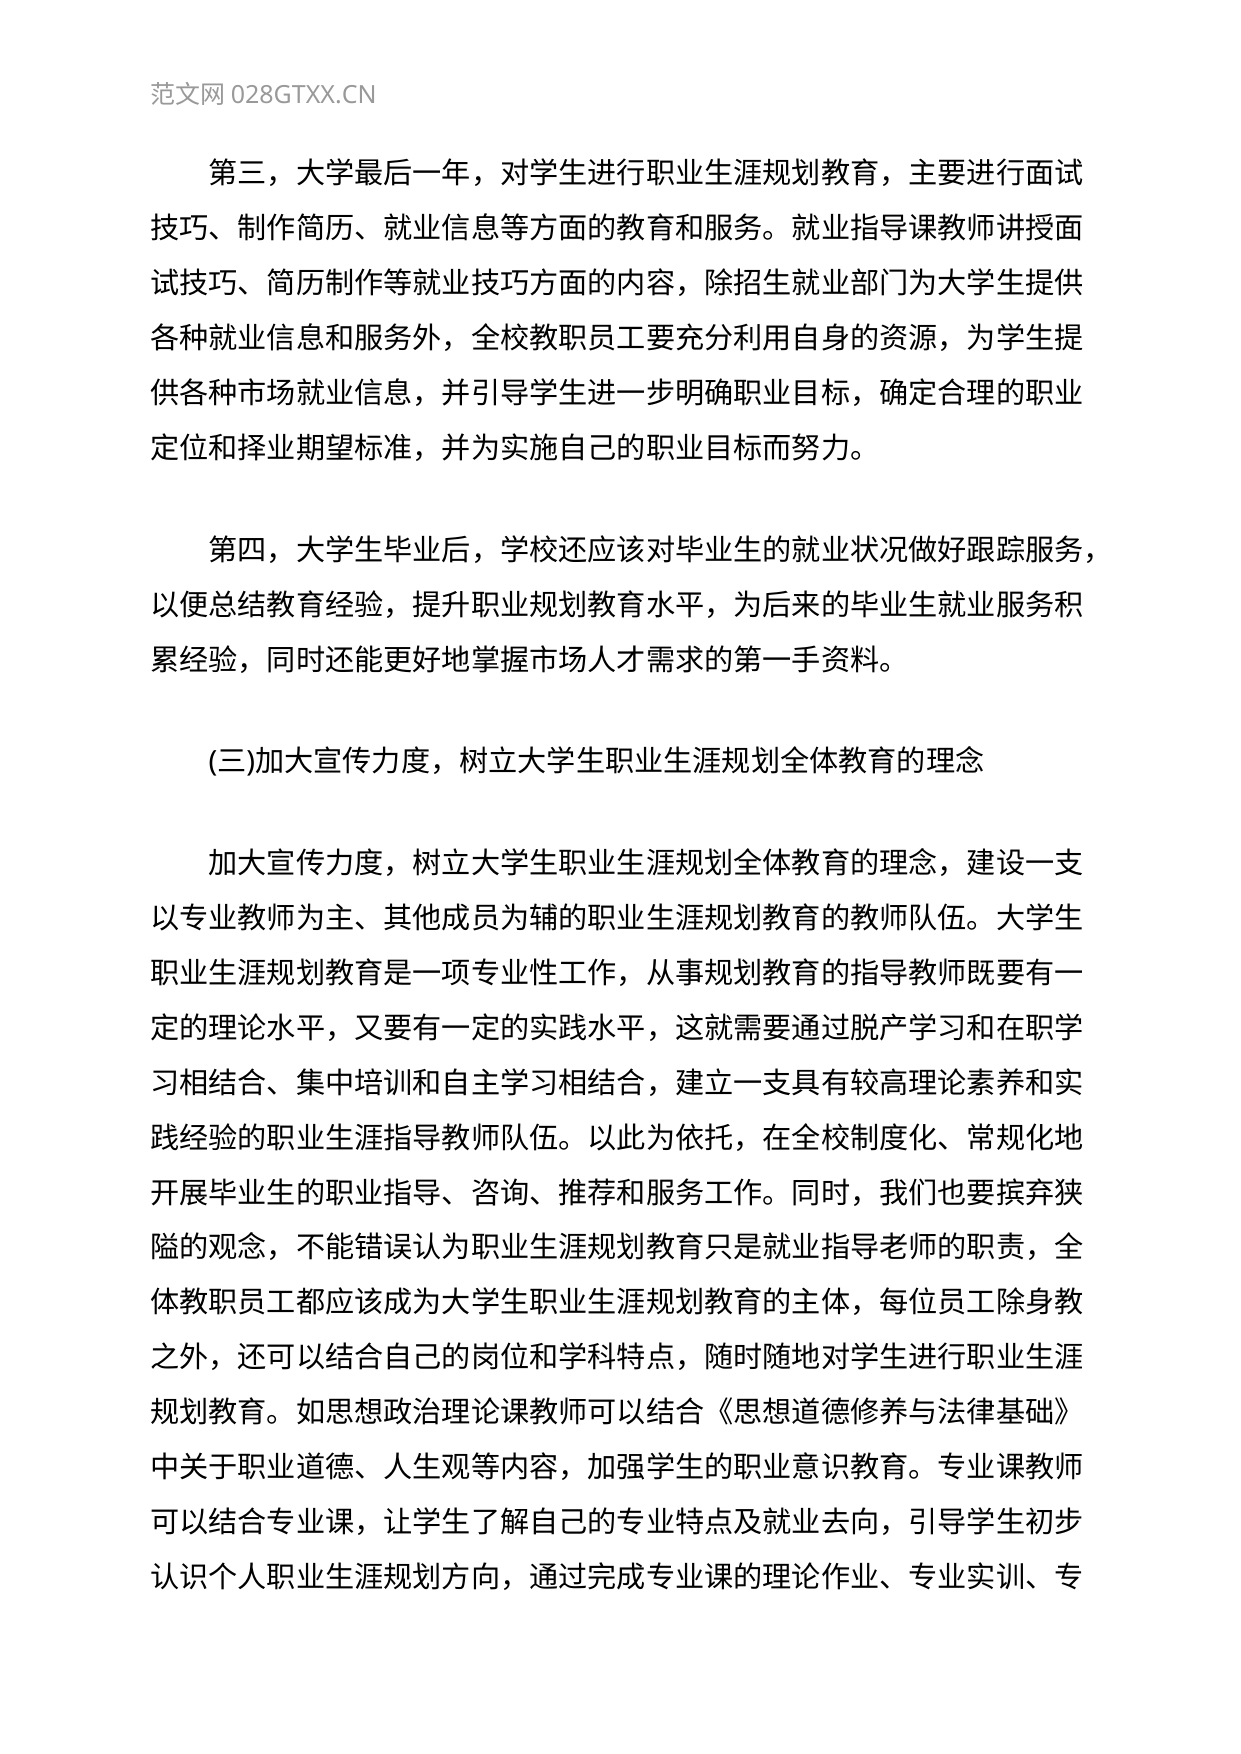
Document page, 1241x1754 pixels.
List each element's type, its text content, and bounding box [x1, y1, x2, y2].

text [150, 840, 1090, 1596]
text 第三，大学最后一年，对学生进行职业生涯规划教育，主要进行面试技巧、制作简历、就业信息等方面的教育和服务。就业指导课教师讲授面试技巧、简历制作等就业技巧方面的内容，除招生就业部门为大学生提供各种就业信息和服务外，全校教职员工要充分利用自身的资源，为学生提供各种市场就业信息，并引导学生进一步明确职业目标，确定合理的职业定位和择业期望标准，并为实施自己的职业目标而努力。 [150, 150, 1090, 467]
text 第四，大学生毕业后，学校还应该对毕业生的就业状况做好跟踪服务，以便总结教育经验，提升职业规划教育水平，为后来的毕业生就业服务积累经验，同时还能更好地掌握市场人才需求的第一手资料。 [150, 526, 1090, 678]
text (三)加大宣传力度，树立大学生职业生涯规划全体教育的理念 [150, 738, 1090, 780]
